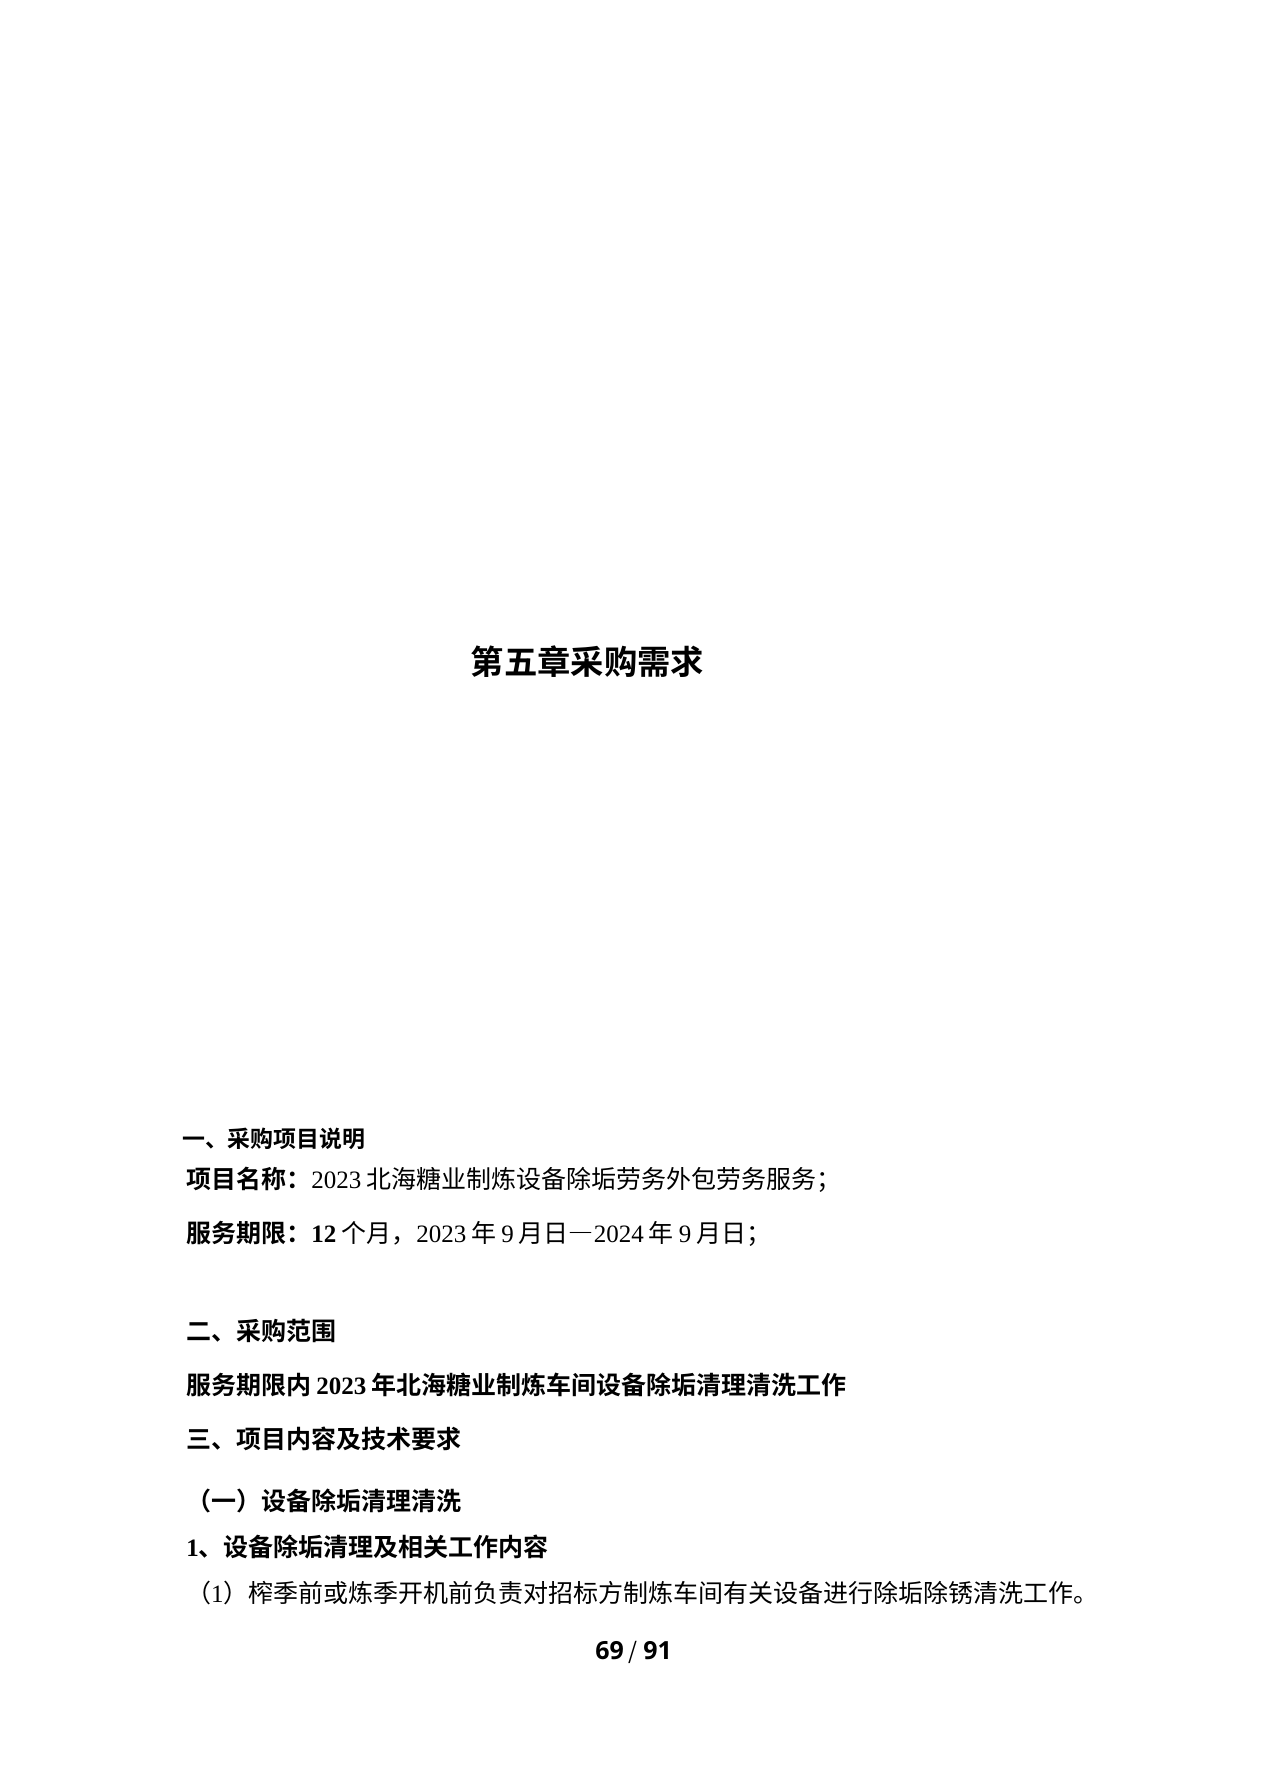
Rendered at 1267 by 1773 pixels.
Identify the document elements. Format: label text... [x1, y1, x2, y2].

text （一）设备除垢清理清洗 [136, 1474, 1131, 1520]
text 一、采购项目说明 [136, 1121, 1131, 1154]
text 三、项目内容及技术要求 [136, 1420, 1131, 1456]
text 服务期限内2023年北海糖业制炼车间设备除垢清理清洗工作 [136, 1365, 1131, 1402]
text 第五章采购需求 [136, 635, 1131, 684]
text 二、采购范围 [136, 1311, 1131, 1347]
text 项目名称：2023北海糖业制炼设备除垢劳务外包劳务服务； [136, 1159, 1131, 1195]
text 1、设备除垢清理及相关工作内容 [136, 1520, 1131, 1566]
text （1）榨季前或炼季开机前负责对招标方制炼车间有关设备进行除垢除锈清洗工作。 [136, 1566, 1131, 1612]
text 服务期限：12个月，2023年9月日—2024年9月日； [136, 1213, 1131, 1250]
